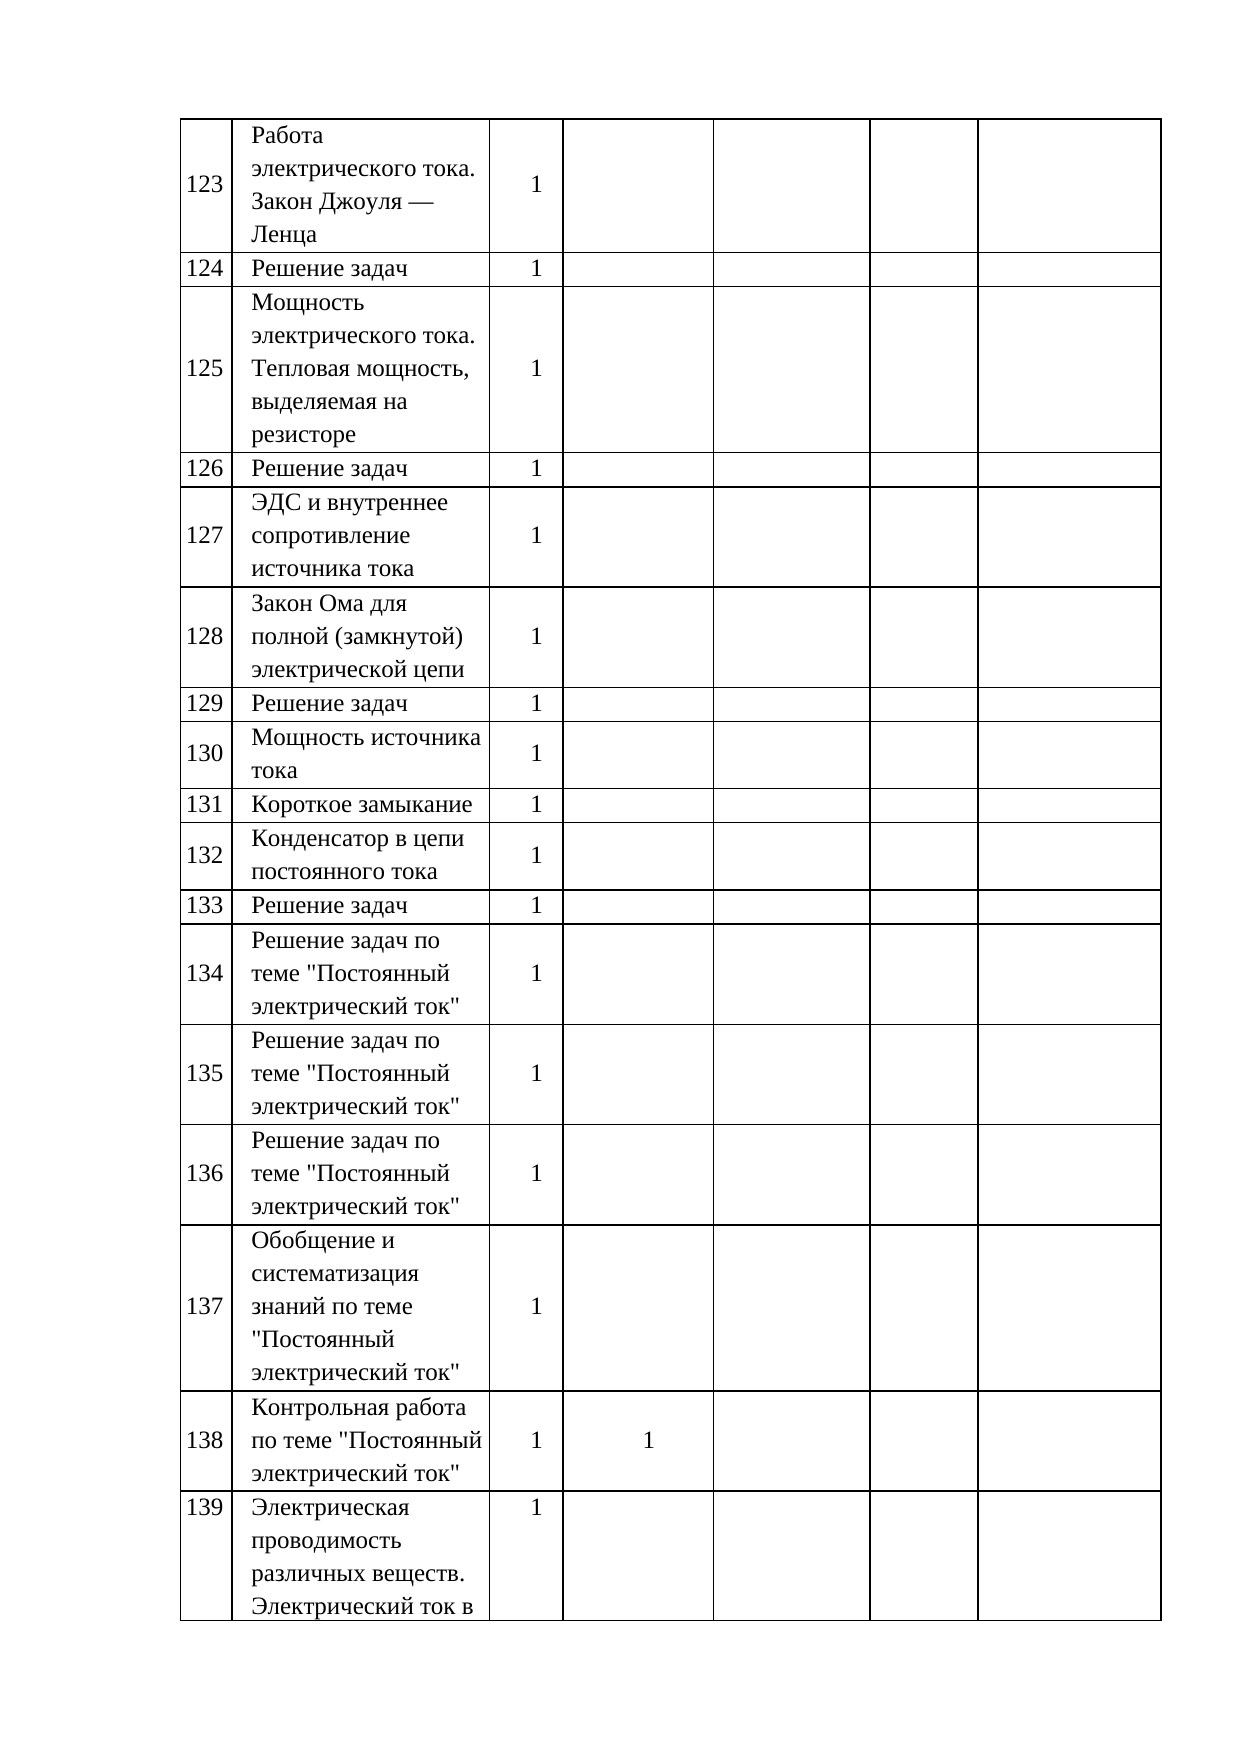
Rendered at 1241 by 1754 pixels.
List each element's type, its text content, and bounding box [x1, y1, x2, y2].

table_cell 1 [490, 789, 562, 822]
table_cell [564, 488, 713, 586]
table_cell [979, 722, 1160, 788]
table_cell [714, 1392, 869, 1490]
table_cell 1 [490, 1392, 562, 1490]
table_cell [714, 120, 869, 251]
table_cell 128 [181, 588, 231, 686]
table_cell [564, 1125, 713, 1224]
table_cell Решение задач [233, 253, 489, 286]
table_cell 1 [564, 1392, 713, 1490]
table_cell [714, 1492, 869, 1620]
table_cell Мощность электрического тока. Тепловая мощность, выделяемая на резисторе [233, 287, 489, 452]
table_cell [564, 453, 713, 486]
table_cell [979, 1492, 1160, 1620]
table_cell [714, 453, 869, 486]
table_cell [979, 688, 1160, 721]
table_cell [564, 1025, 713, 1124]
table_cell 135 [181, 1025, 231, 1124]
table_cell Работа электрического тока. Закон Джоуля —Ленца [233, 120, 489, 251]
table_cell [714, 588, 869, 686]
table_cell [233, 1492, 489, 1620]
table_cell [871, 488, 977, 586]
table_cell 1 [490, 1492, 562, 1620]
table_cell [564, 722, 713, 788]
table_cell Решение задач по теме "Постоянный электрический ток" [233, 925, 489, 1023]
table_cell [564, 925, 713, 1023]
table_cell Короткое замыкание [233, 789, 489, 822]
table_cell [564, 789, 713, 822]
table_cell [871, 453, 977, 486]
table_cell [564, 688, 713, 721]
table_cell [979, 287, 1160, 452]
table_cell 136 [181, 1125, 231, 1224]
table_cell [871, 287, 977, 452]
table_cell [871, 588, 977, 686]
table_cell 125 [181, 287, 231, 452]
table_cell [871, 789, 977, 822]
table_cell 1 [490, 588, 562, 686]
table_cell [714, 688, 869, 721]
table_cell [979, 488, 1160, 586]
table_cell 131 [181, 789, 231, 822]
table_cell [871, 688, 977, 721]
table_cell Решение задач по теме "Постоянный электрический ток" [233, 1125, 489, 1224]
table_cell [714, 1125, 869, 1224]
table_cell [714, 253, 869, 286]
table_cell [714, 925, 869, 1023]
table_cell Контрольная работа по теме "Постоянный электрический ток" [233, 1392, 489, 1490]
table_cell Решение задач по теме "Постоянный электрический ток" [233, 1025, 489, 1124]
table_cell [871, 1025, 977, 1124]
table_cell [564, 823, 713, 889]
table_cell [714, 722, 869, 788]
table_cell 126 [181, 453, 231, 486]
table_cell [979, 1392, 1160, 1490]
table_cell 1 [490, 925, 562, 1023]
table_cell [564, 120, 713, 251]
table_cell [871, 891, 977, 923]
table_cell Решение задач [233, 891, 489, 923]
table_cell [979, 1025, 1160, 1124]
table_cell 137 [181, 1226, 231, 1390]
table_cell 127 [181, 488, 231, 586]
table_cell [564, 253, 713, 286]
table_cell ЭДС и внутреннее сопротивление источника тока [233, 488, 489, 586]
table_cell [564, 891, 713, 923]
table_cell [979, 789, 1160, 822]
table_cell [871, 253, 977, 286]
table_cell Мощность источника тока [233, 722, 489, 788]
table_cell [979, 823, 1160, 889]
table_cell [871, 1226, 977, 1390]
table_cell 1 [490, 120, 562, 251]
table_cell 1 [490, 722, 562, 788]
table_cell [979, 925, 1160, 1023]
table_cell 1 [490, 488, 562, 586]
table_cell 1 [490, 1226, 562, 1390]
table_cell 133 [181, 891, 231, 923]
table_cell 123 [181, 120, 231, 251]
table_cell [871, 925, 977, 1023]
table_cell Решение задач [233, 453, 489, 486]
table_cell [979, 588, 1160, 686]
table_cell 138 [181, 1392, 231, 1490]
table_cell [871, 722, 977, 788]
table_cell [871, 823, 977, 889]
table_cell Закон Ома для полной (замкнутой) электрической цепи [233, 588, 489, 686]
table_cell 1 [490, 823, 562, 889]
table_cell 1 [490, 688, 562, 721]
table_cell 1 [490, 1125, 562, 1224]
table_cell Конденсатор в цепи постоянного тока [233, 823, 489, 889]
table_cell 134 [181, 925, 231, 1023]
table_cell 132 [181, 823, 231, 889]
table_cell 129 [181, 688, 231, 721]
table_cell [979, 253, 1160, 286]
table_cell 139 [181, 1492, 231, 1620]
table_cell [871, 1492, 977, 1620]
table_cell 1 [490, 453, 562, 486]
table_cell [714, 488, 869, 586]
table_cell [714, 1025, 869, 1124]
table_cell [714, 287, 869, 452]
table_cell Решение задач [233, 688, 489, 721]
table_cell 1 [490, 287, 562, 452]
table_cell [979, 1125, 1160, 1224]
table_cell 124 [181, 253, 231, 286]
table_cell [564, 1492, 713, 1620]
table_cell [714, 1226, 869, 1390]
table_cell [979, 891, 1160, 923]
table_cell [564, 1226, 713, 1390]
table_cell [714, 789, 869, 822]
table_cell [714, 891, 869, 923]
table_cell [979, 120, 1160, 251]
table_cell Обобщение и систематизация знаний по теме "Постоянный электрический ток" [233, 1226, 489, 1390]
table_cell [714, 823, 869, 889]
table_cell [871, 1125, 977, 1224]
table_cell [564, 588, 713, 686]
table_cell 1 [490, 891, 562, 923]
table_cell 130 [181, 722, 231, 788]
table_cell [979, 453, 1160, 486]
table_cell 1 [490, 253, 562, 286]
table_cell [564, 287, 713, 452]
table_cell [871, 120, 977, 251]
table_cell [979, 1226, 1160, 1390]
table_cell [871, 1392, 977, 1490]
table_cell 1 [490, 1025, 562, 1124]
